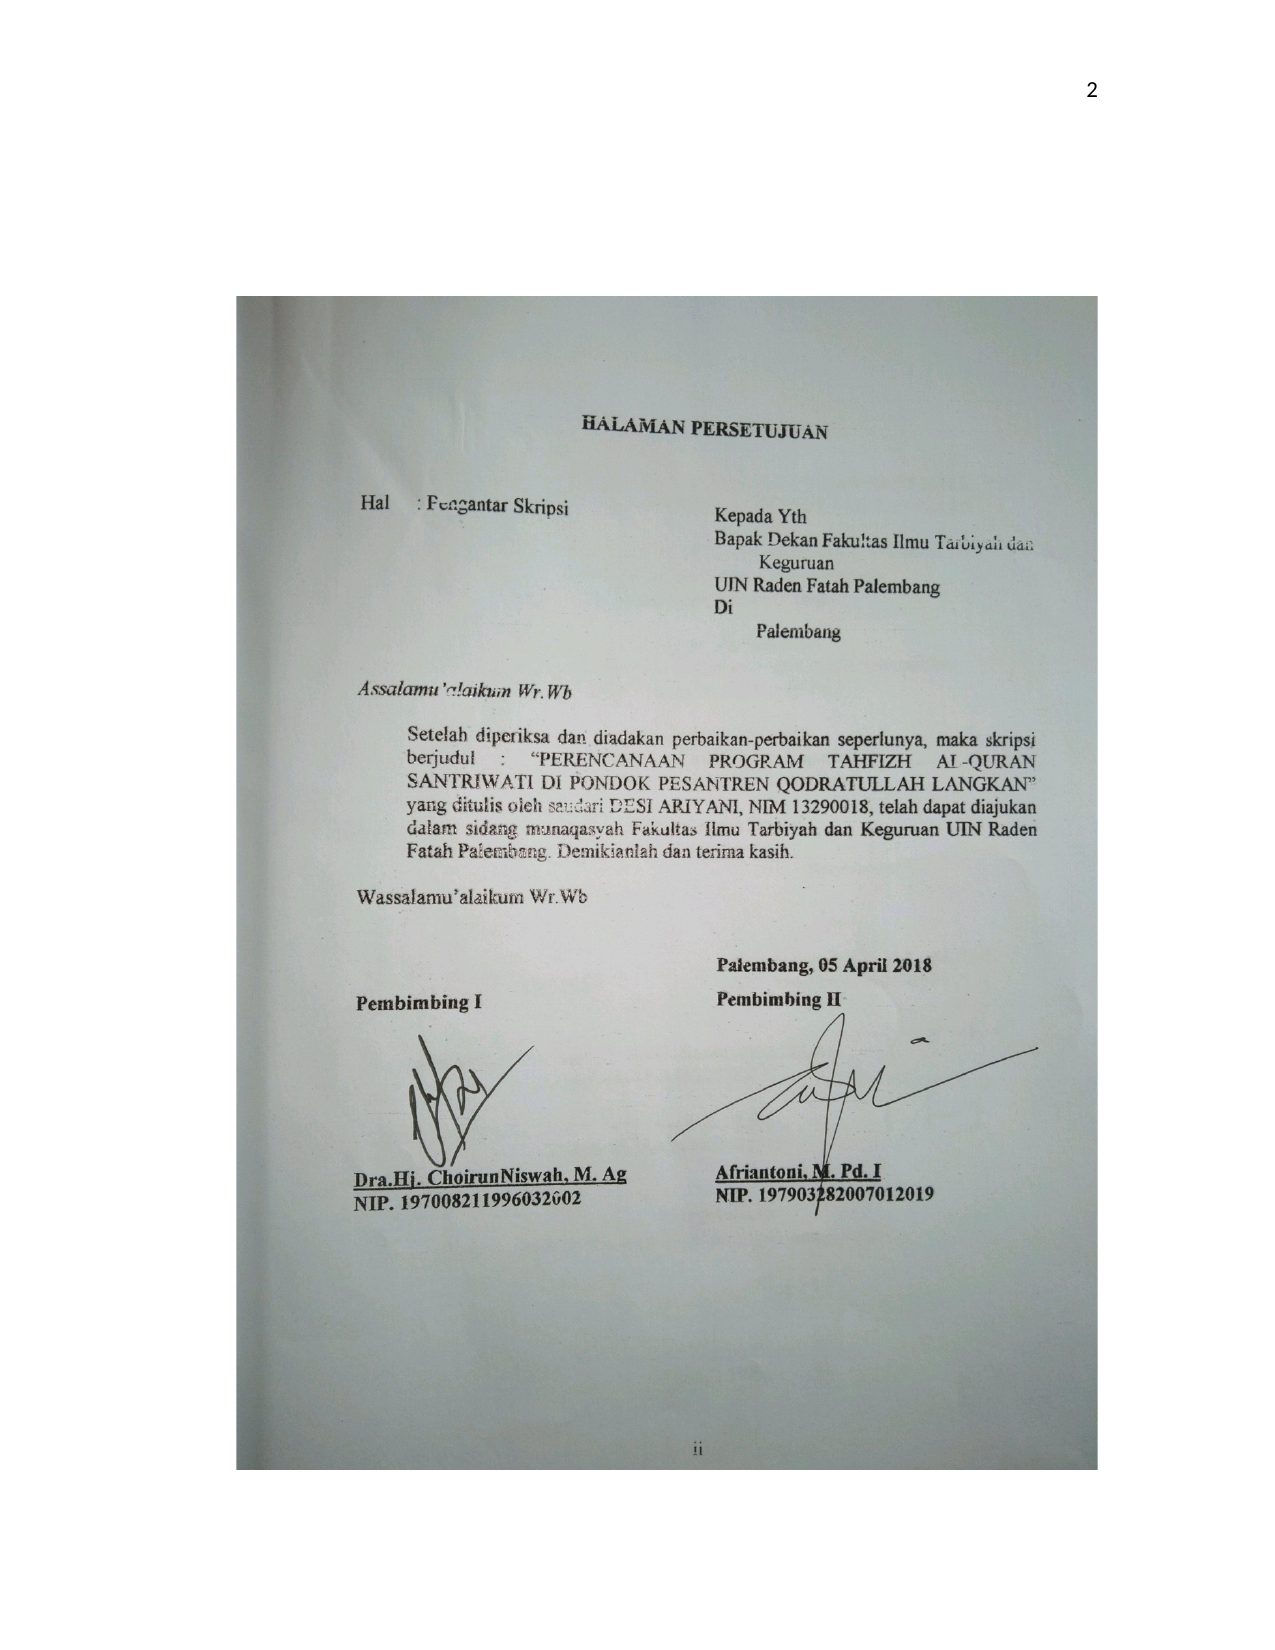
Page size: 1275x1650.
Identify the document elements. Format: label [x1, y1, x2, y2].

picture [236, 296, 1098, 1470]
